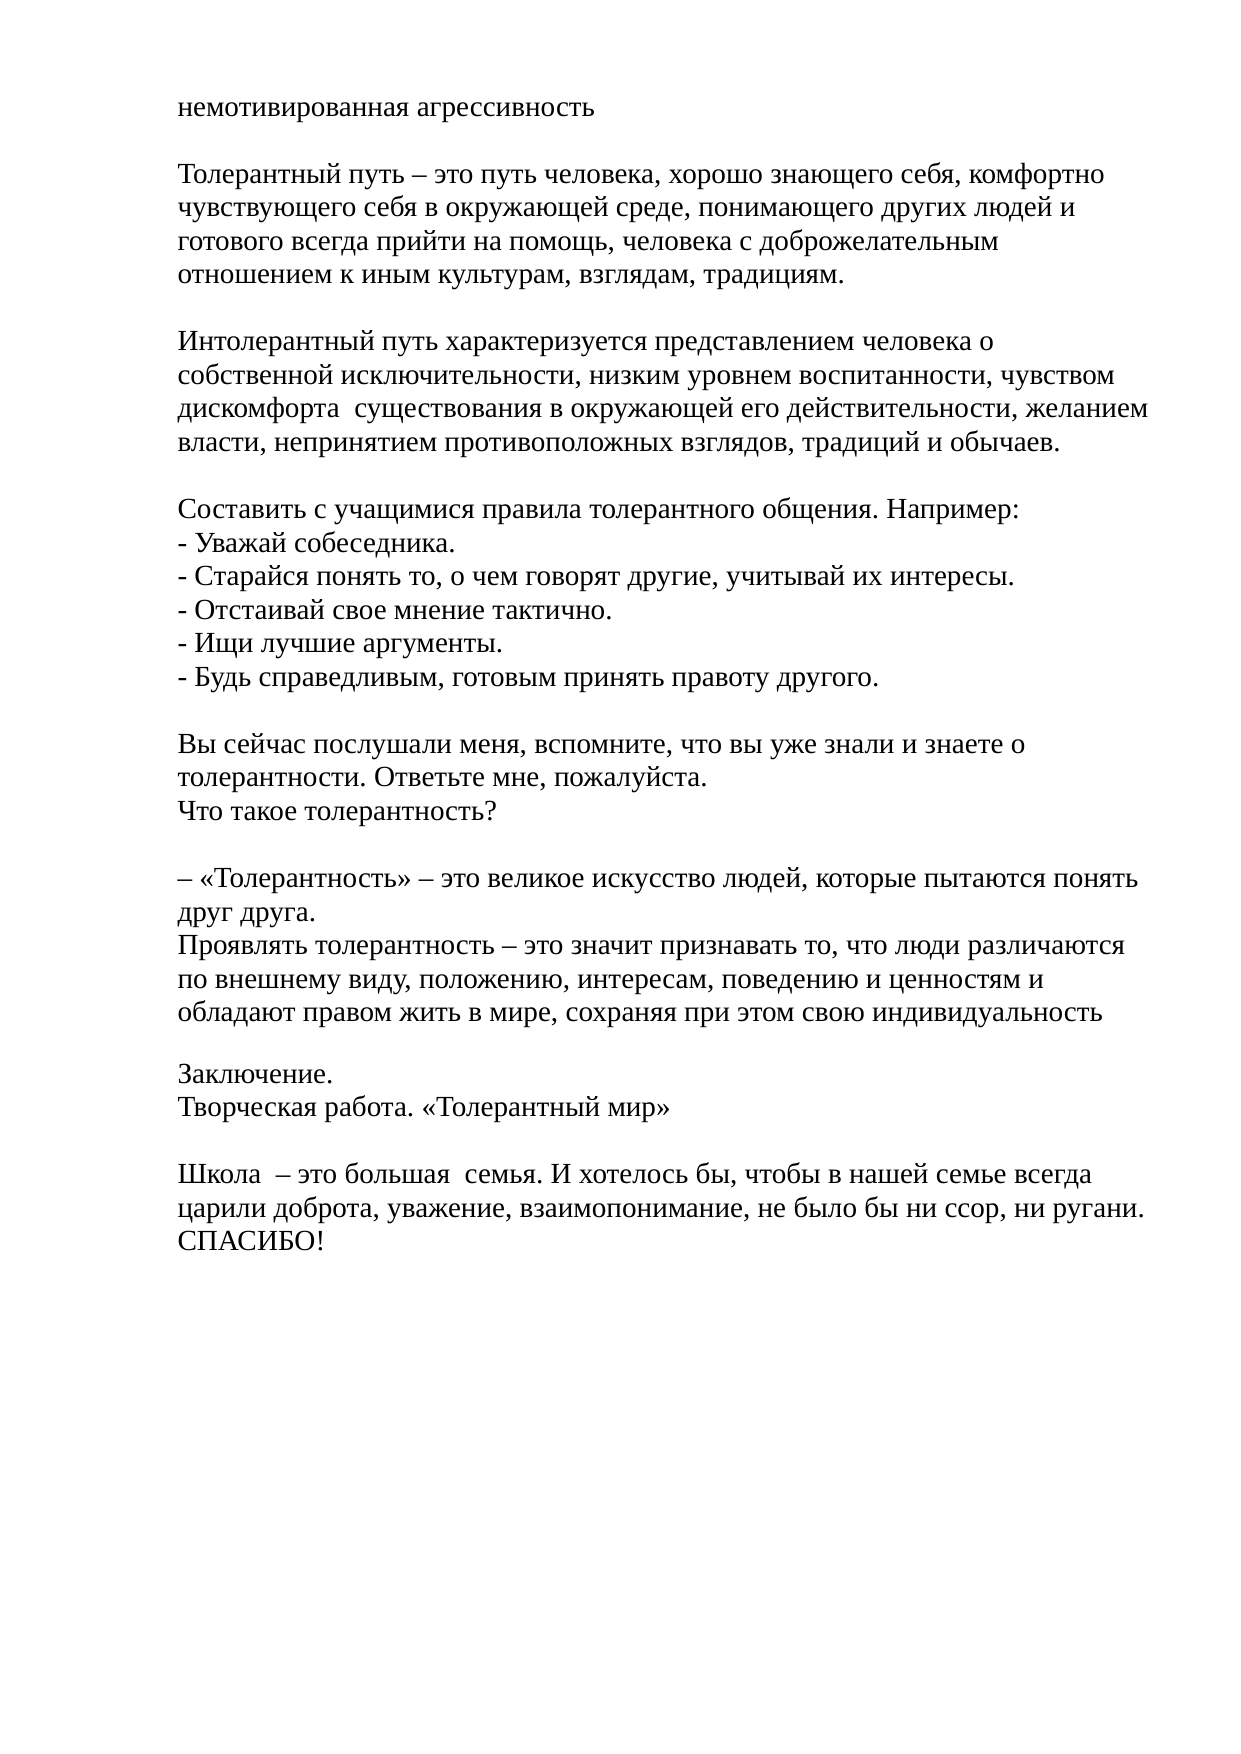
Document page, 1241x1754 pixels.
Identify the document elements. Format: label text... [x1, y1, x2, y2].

text Заключение. [177, 1056, 1152, 1089]
text Составить с учащимися правила толерантного общения. Например: - Уважай собеседника. - Старайся понять то, о чем говорят другие, учитывай их интересы. - Отстаивай свое мнение тактично. - Ищи лучшие аргументы. - Будь справедливым, готовым принять правоту другого. [177, 491, 1152, 692]
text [177, 89, 1152, 290]
text – «Толерантность» – это великое искусство людей, которые пытаются понять друг друга. [177, 827, 1152, 927]
text Вы сейчас послушали меня, вспомните, что вы уже знали и знаете о толерантности. Ответьте мне, пожалуйста. Что такое толерантность? [177, 726, 1152, 827]
text Интолерантный путь характеризуется представлением человека о собственной исключительности, низким уровнем воспитанности, чувством дискомфорта существования в окружающей его действительности, желанием власти, непринятием противоположных взглядов, традиций и обычаев. [177, 290, 1152, 458]
text Творческая работа. «Толерантный мир» Школа – это большая семья. И хотелось бы, чтобы в нашей семье всегда царили доброта, уважение, взаимопонимание, не было бы ни ссор, ни ругани. СПАСИБО! [177, 1089, 1152, 1257]
text Проявлять толерантность – это значит признавать то, что люди различаются по внешнему виду, положению, интересам, поведению и ценностям и обладают правом жить в мире, сохраняя при этом свою индивидуальность [177, 927, 1152, 1056]
